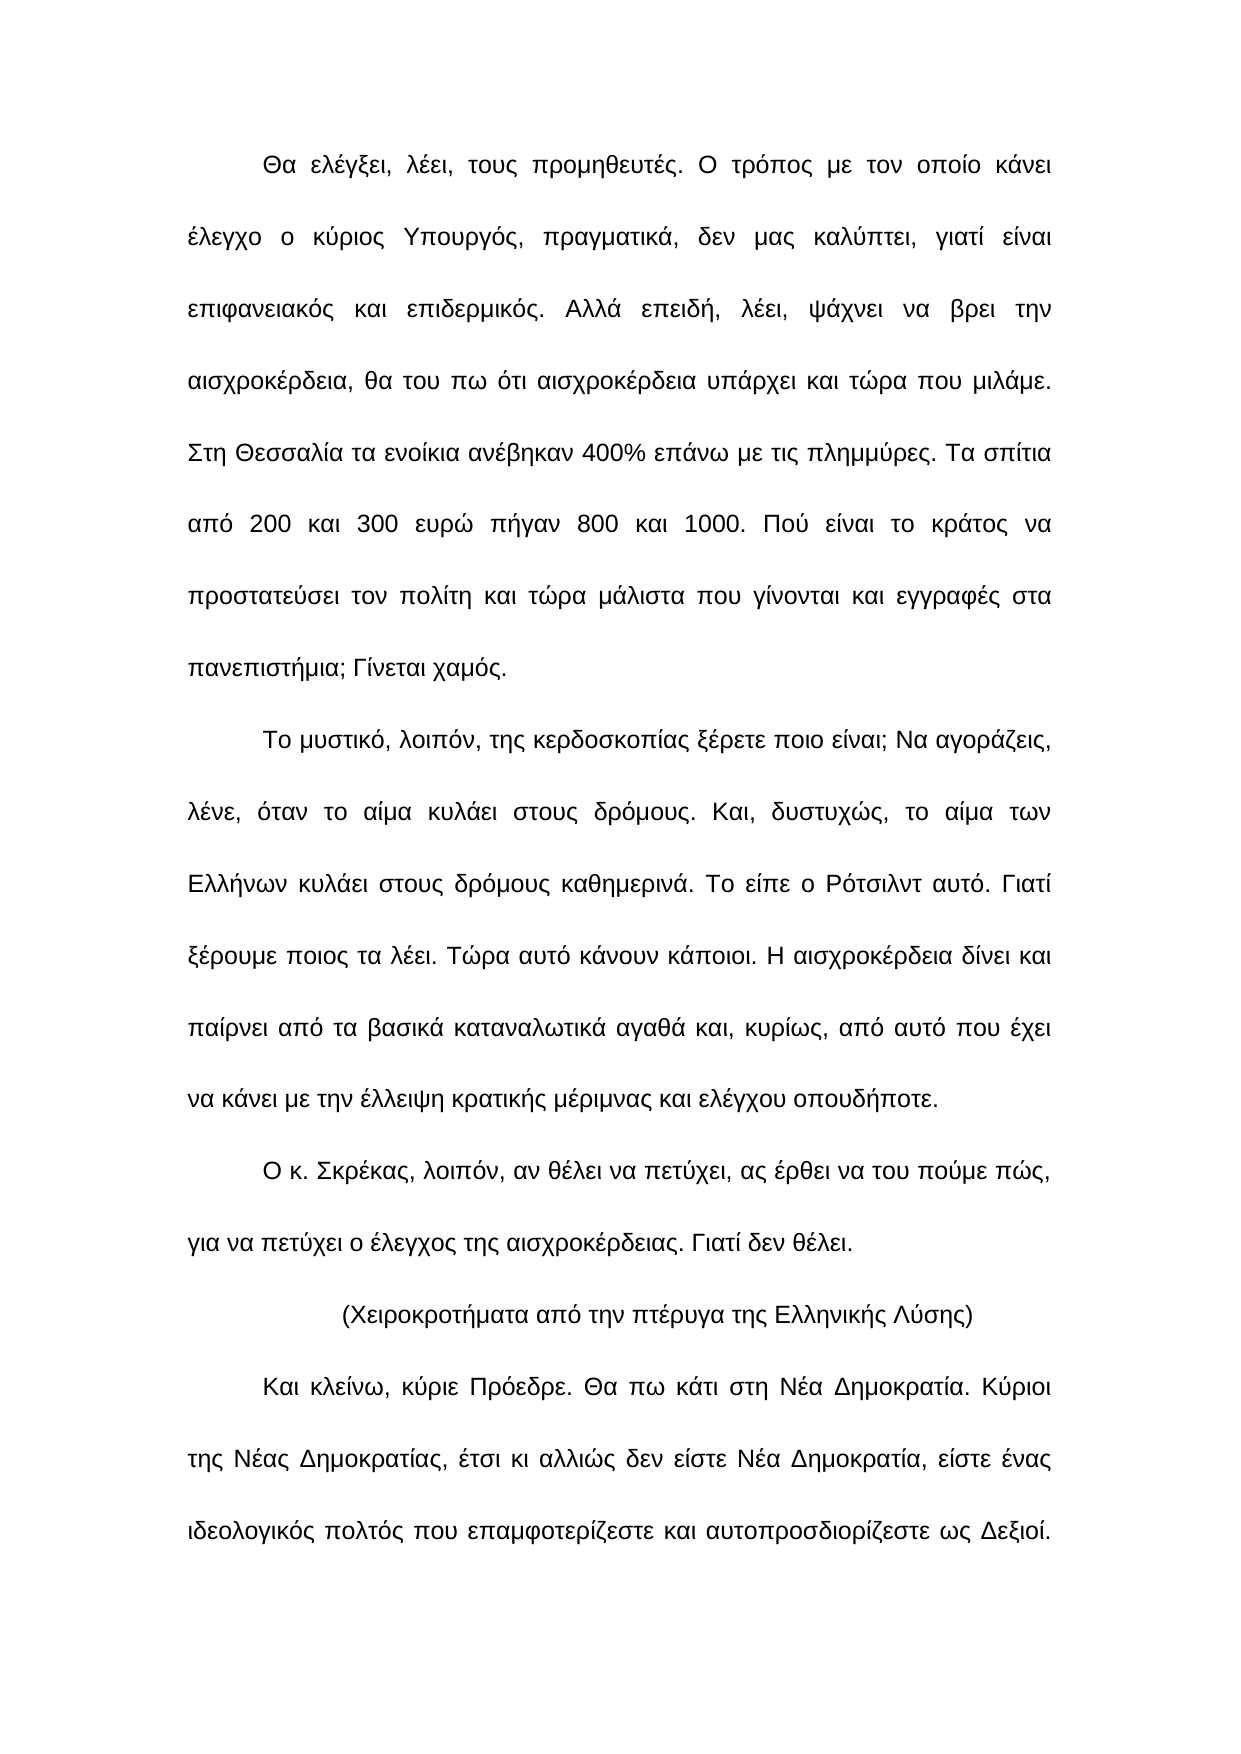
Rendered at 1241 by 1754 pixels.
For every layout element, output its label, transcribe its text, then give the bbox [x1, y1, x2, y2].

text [187, 1372, 1053, 1544]
text Θα ελέγξει, λέει, τους προμηθευτές. Ο τρόπος με τον οποίο κάνει έλεγχο ο κύριος Υπουργός, πραγματικά, δεν μας καλύπτει, γιατί είναι επιφανειακός και επιδερμικός. Αλλά επειδή, λέει, ψάχνει να βρει την αισχροκέρδεια, θα του πω ότι αισχροκέρδεια υπάρχει και τώρα που μιλάμε. Στη Θεσσαλία τα ενοίκια ανέβηκαν 400% επάνω με τις πλημμύρες. Τα σπίτια από 200 και 300 ευρώ πήγαν 800 και 1000. Πού είναι το κράτος να προστατεύσει τον πολίτη και τώρα μάλιστα που γίνονται και εγγραφές στα πανεπιστήμια; Γίνεται χαμός. [187, 150, 1053, 682]
text Ο κ. Σκρέκας, λοιπόν, αν θέλει να πετύχει, ας έρθει να του πούμε πώς, για να πετύχει ο έλεγχος της αισχροκέρδειας. Γιατί δεν θέλει. [187, 1156, 1053, 1257]
text Το μυστικό, λοιπόν, της κερδοσκοπίας ξέρετε ποιο είναι; Να αγοράζεις, λένε, όταν το αίμα κυλάει στους δρόμους. Και, δυστυχώς, το αίμα των Ελλήνων κυλάει στους δρόμους καθημερινά. Το είπε ο Ρότσιλντ αυτό. Γιατί ξέρουμε ποιος τα λέει. Τώρα αυτό κάνουν κάποιοι. Η αισχροκέρδεια δίνει και παίρνει από τα βασικά καταναλωτικά αγαθά και, κυρίως, από αυτό που έχει να κάνει με την έλλειψη κρατικής μέριμνας και ελέγχου οπουδήποτε. [187, 725, 1053, 1113]
text (Χειροκροτήματα από την πτέρυγα της Ελληνικής Λύσης) [187, 1300, 1053, 1329]
